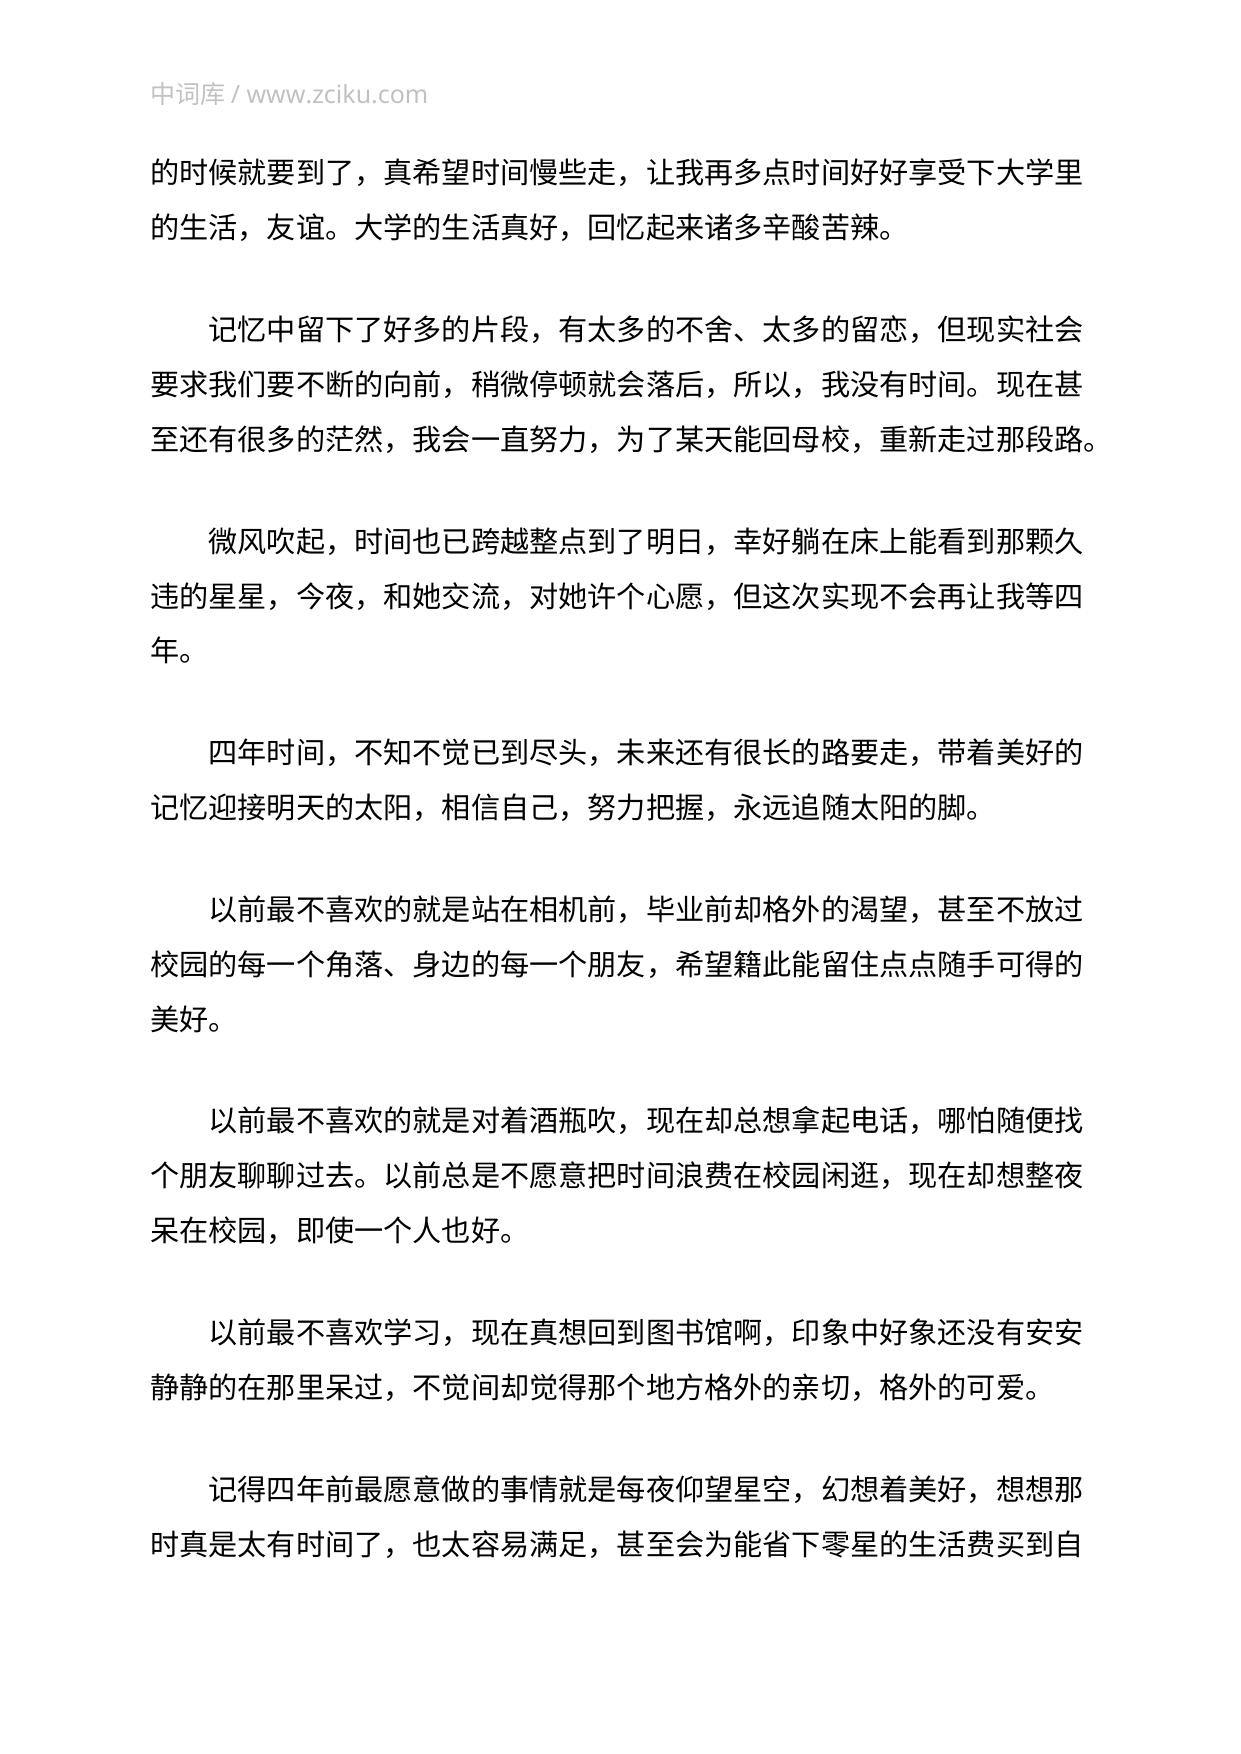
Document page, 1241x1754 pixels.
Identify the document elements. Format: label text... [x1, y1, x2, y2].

text 以前最不喜欢的就是对着酒瓶吹，现在却总想拿起电话，哪怕随便找个朋友聊聊过去。以前总是不愿意把时间浪费在校园闲逛，现在却想整夜呆在校园，即使一个人也好。 [150, 1098, 1090, 1250]
text 以前最不喜欢的就是站在相机前，毕业前却格外的渴望，甚至不放过校园的每一个角落、身边的每一个朋友，希望籍此能留住点点随手可得的美好。 [150, 886, 1090, 1038]
text 四年时间，不知不觉已到尽头，未来还有很长的路要走，带着美好的记忆迎接明天的太阳，相信自己，努力把握，永远追随太阳的脚。 [150, 730, 1090, 827]
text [150, 1466, 1090, 1563]
text 记忆中留下了好多的片段，有太多的不舍、太多的留恋，但现实社会要求我们要不断的向前，稍微停顿就会落后，所以，我没有时间。现在甚至还有很多的茫然，我会一直努力，为了某天能回母校，重新走过那段路。 [150, 307, 1090, 459]
text 微风吹起，时间也已跨越整点到了明日，幸好躺在床上能看到那颗久违的星星，今夜，和她交流，对她许个心愿，但这次实现不会再让我等四年。 [150, 518, 1090, 670]
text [150, 150, 1090, 247]
text 以前最不喜欢学习，现在真想回到图书馆啊，印象中好象还没有安安静静的在那里呆过，不觉间却觉得那个地方格外的亲切，格外的可爱。 [150, 1309, 1090, 1407]
